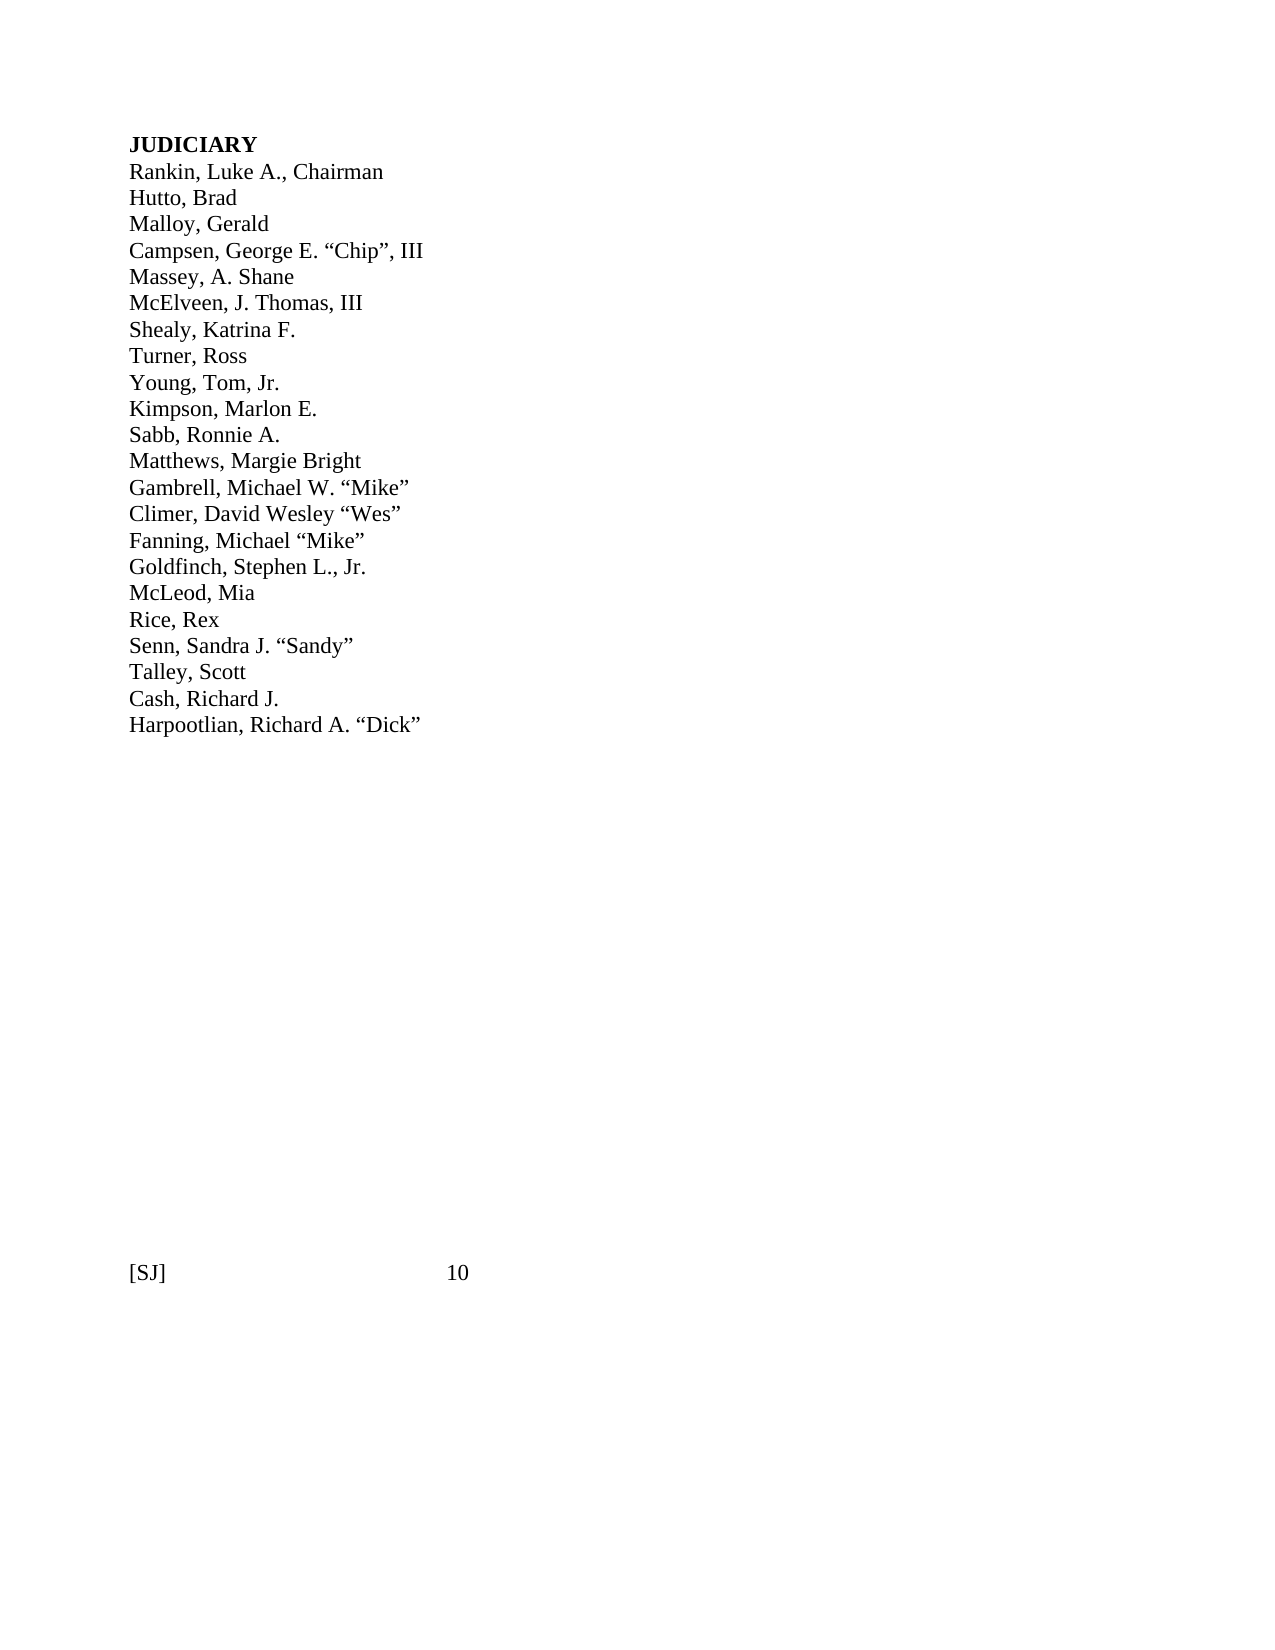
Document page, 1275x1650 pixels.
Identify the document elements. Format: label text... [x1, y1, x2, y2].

text Rice, Rex [129, 606, 789, 632]
text Malloy, Gerald [129, 210, 789, 237]
text Shealy, Katrina F. [129, 316, 789, 342]
text JUDICIARY [129, 131, 789, 158]
text Climer, David Wesley “Wes” [129, 500, 789, 527]
text Matthews, Margie Bright [129, 448, 789, 474]
text Rankin, Luke A., Chairman [129, 158, 789, 184]
text Hutto, Brad [129, 184, 789, 210]
text Campsen, George E. “Chip”, III [129, 237, 789, 263]
text McLeod, Mia [129, 579, 789, 606]
text Massey, A. Shane [129, 263, 789, 289]
text Sabb, Ronnie A. [129, 421, 789, 448]
text Senn, Sandra J. “Sandy” [129, 632, 789, 658]
text Goldfinch, Stephen L., Jr. [129, 553, 789, 579]
text Harpootlian, Richard A. “Dick” [129, 711, 789, 737]
text Talley, Scott [129, 658, 789, 685]
text Fanning, Michael “Mike” [129, 527, 789, 553]
text Turner, Ross [129, 342, 789, 368]
text McElveen, J. Thomas, III [129, 289, 789, 316]
text Kimpson, Marlon E. [129, 395, 789, 421]
text Cash, Richard J. [129, 685, 789, 711]
text Young, Tom, Jr. [129, 368, 789, 395]
text Gambrell, Michael W. “Mike” [129, 474, 789, 500]
